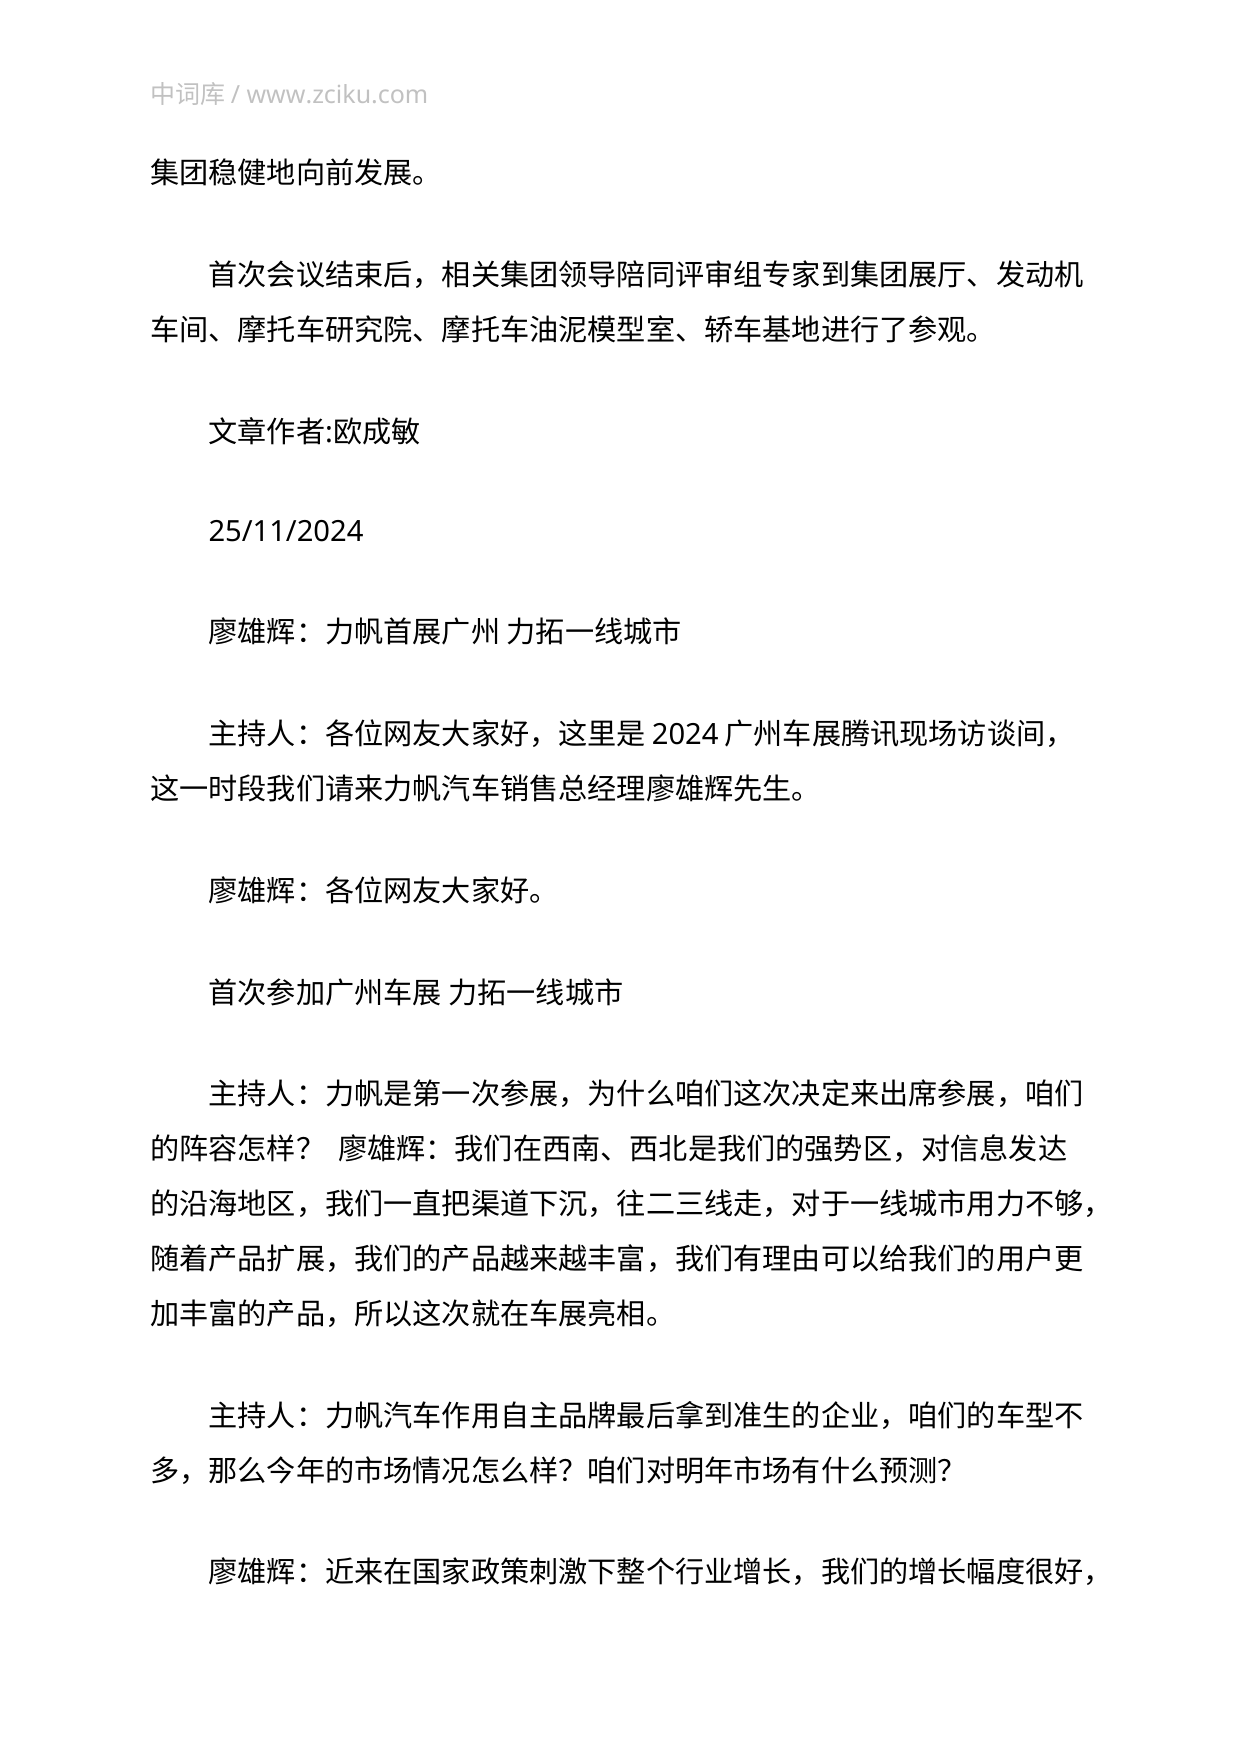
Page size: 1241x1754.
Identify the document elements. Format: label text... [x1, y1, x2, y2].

text 主持人：力帆汽车作用自主品牌最后拿到准生的企业，咱们的车型不多，那么今年的市场情况怎么样？咱们对明年市场有什么预测？ [150, 1392, 1090, 1489]
text 主持人：力帆是第一次参展，为什么咱们这次决定来出席参展，咱们的阵容怎样？ 廖雄辉：我们在西南、西北是我们的强势区，对信息发达的沿海地区，我们一直把渠道下沉，往二三线走，对于一线城市用力不够，随着产品扩展，我们的产品越来越丰富，我们有理由可以给我们的用户更加丰富的产品，所以这次就在车展亮相。 [150, 1071, 1090, 1333]
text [150, 1549, 1090, 1591]
text 25/11/2024 [150, 510, 1090, 550]
text 主持人：各位网友大家好，这里是2024广州车展腾讯现场访谈间，这一时段我们请来力帆汽车销售总经理廖雄辉先生。 [150, 711, 1090, 808]
text 首次参加广州车展 力拓一线城市 [150, 969, 1090, 1011]
text 首次会议结束后，相关集团领导陪同评审组专家到集团展厅、发动机车间、摩托车研究院、摩托车油泥模型室、轿车基地进行了参观。 [150, 252, 1090, 349]
text 廖雄辉：各位网友大家好。 [150, 867, 1090, 910]
text 廖雄辉：力帆首展广州 力拓一线城市 [150, 609, 1090, 651]
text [150, 150, 1090, 192]
text 文章作者:欧成敏 [150, 408, 1090, 451]
